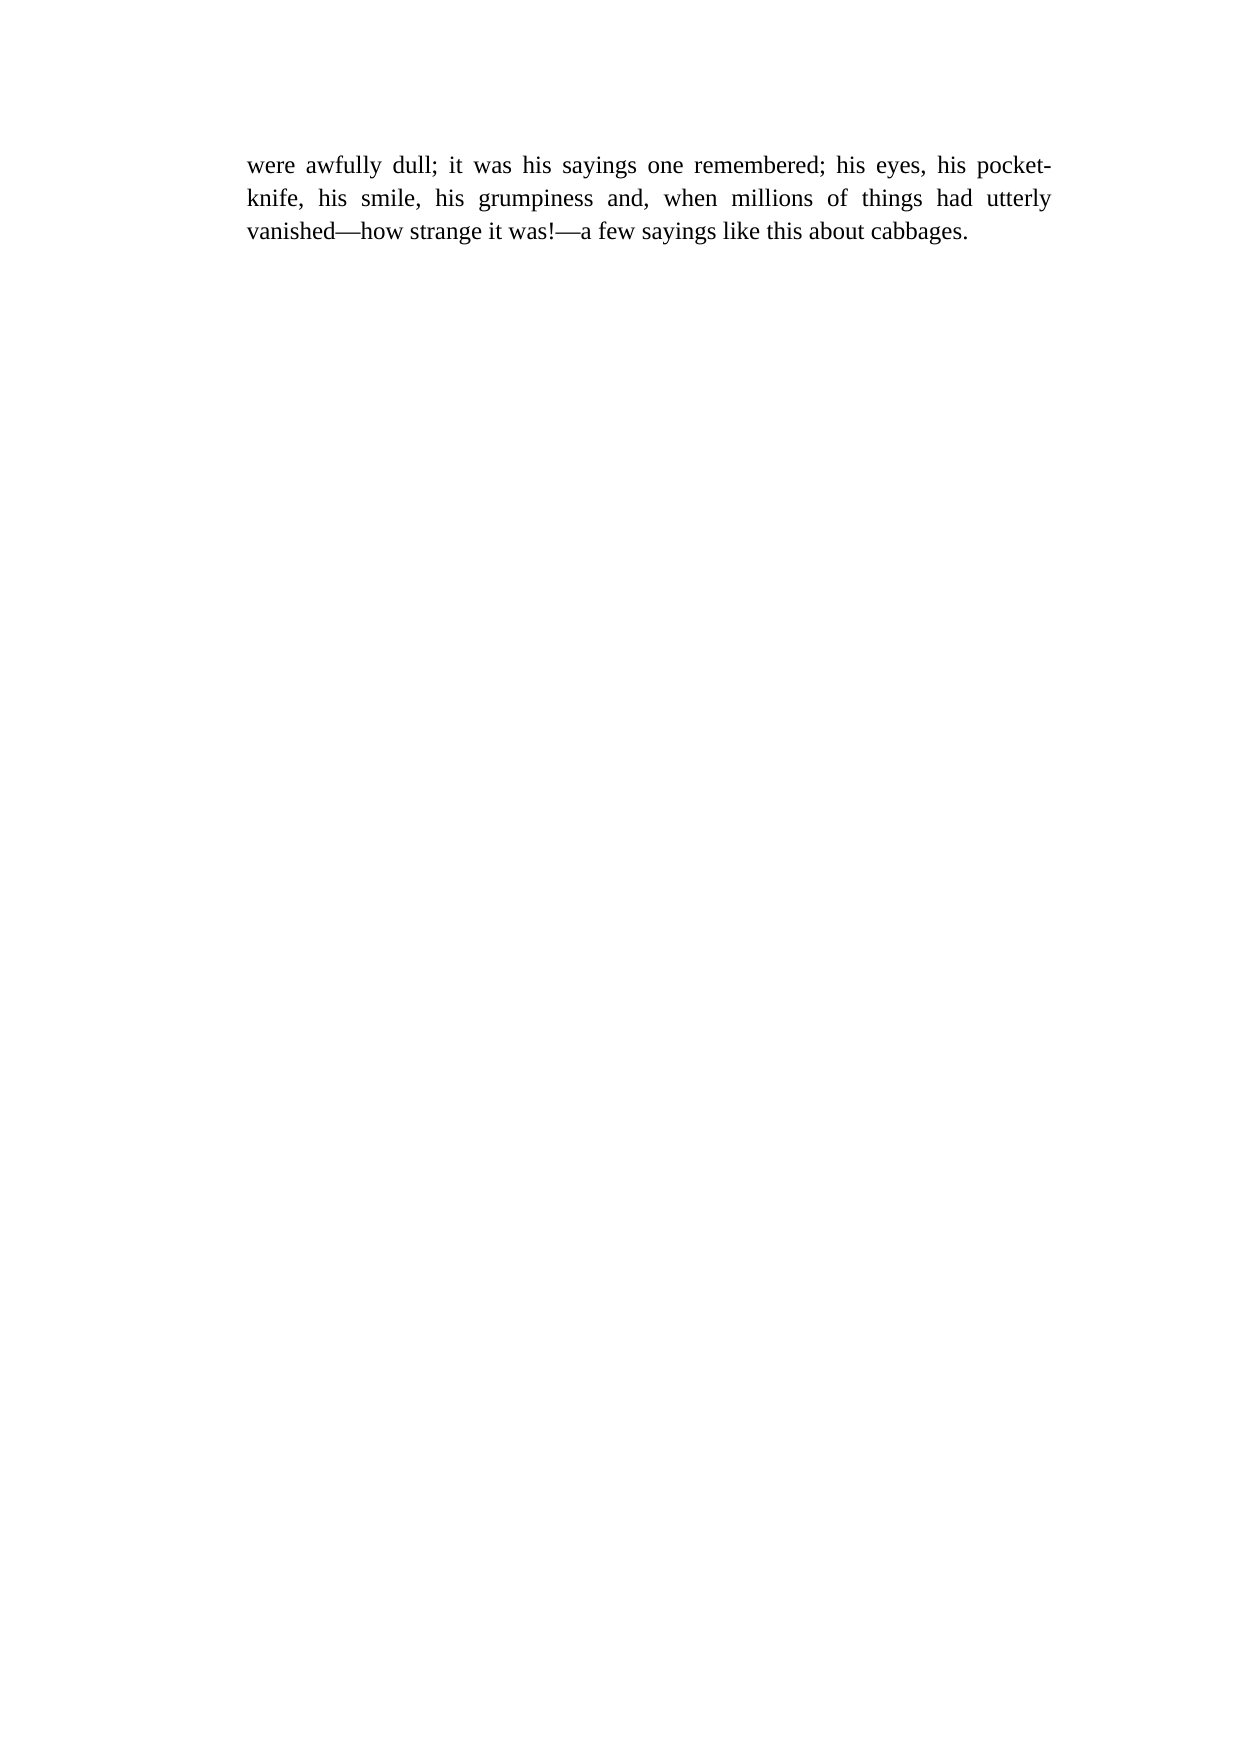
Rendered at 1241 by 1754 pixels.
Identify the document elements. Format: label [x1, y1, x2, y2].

text [247, 150, 1053, 245]
